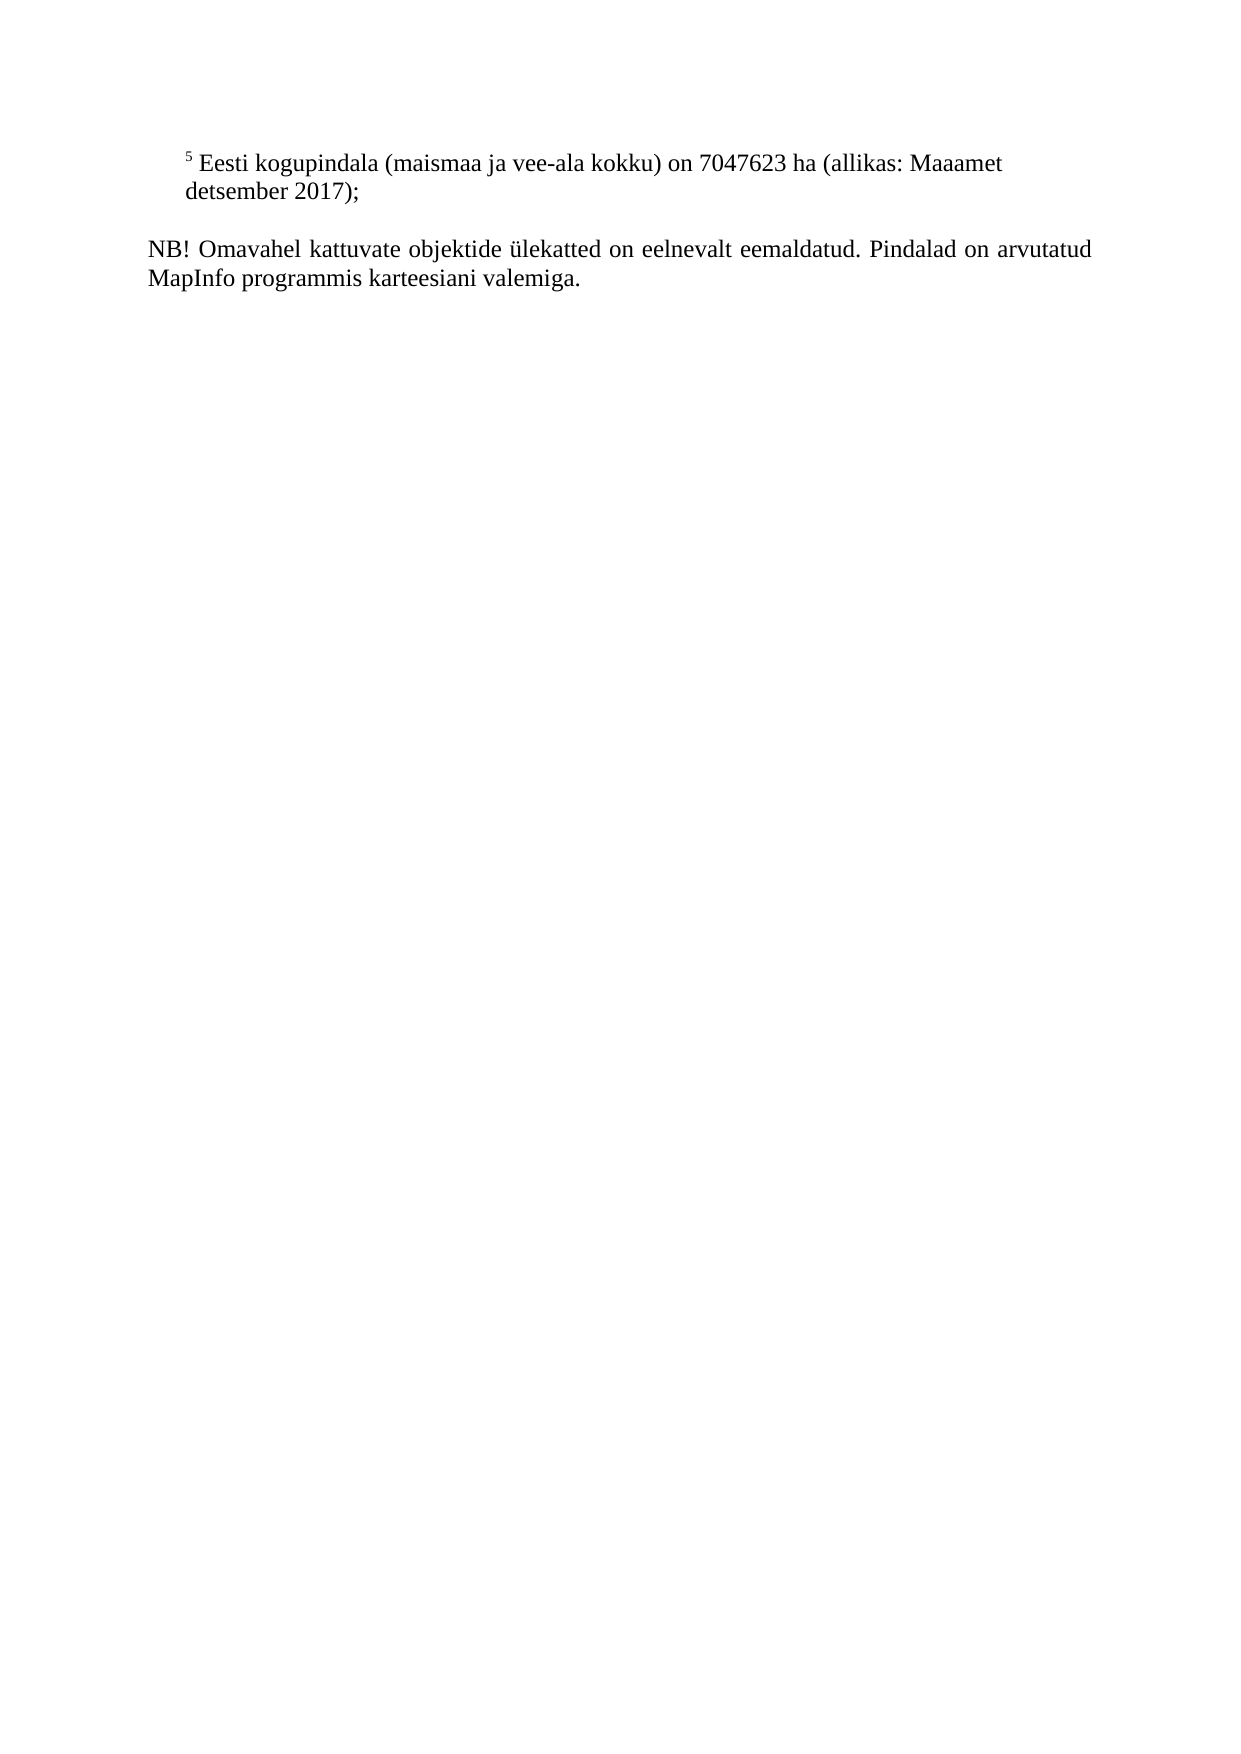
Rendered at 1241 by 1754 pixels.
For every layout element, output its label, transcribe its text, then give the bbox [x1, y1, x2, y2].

text 5 Eesti kogupindala (maismaa ja vee-ala kokku) on 7047623 ha (allikas: Maaamet detsember 2017); [185, 148, 1093, 205]
text NB! Omavahel kattuvate objektide ülekatted on eelnevalt eemaldatud. Pindalad on arvutatud MapInfo programmis karteesiani valemiga. [148, 234, 1093, 291]
